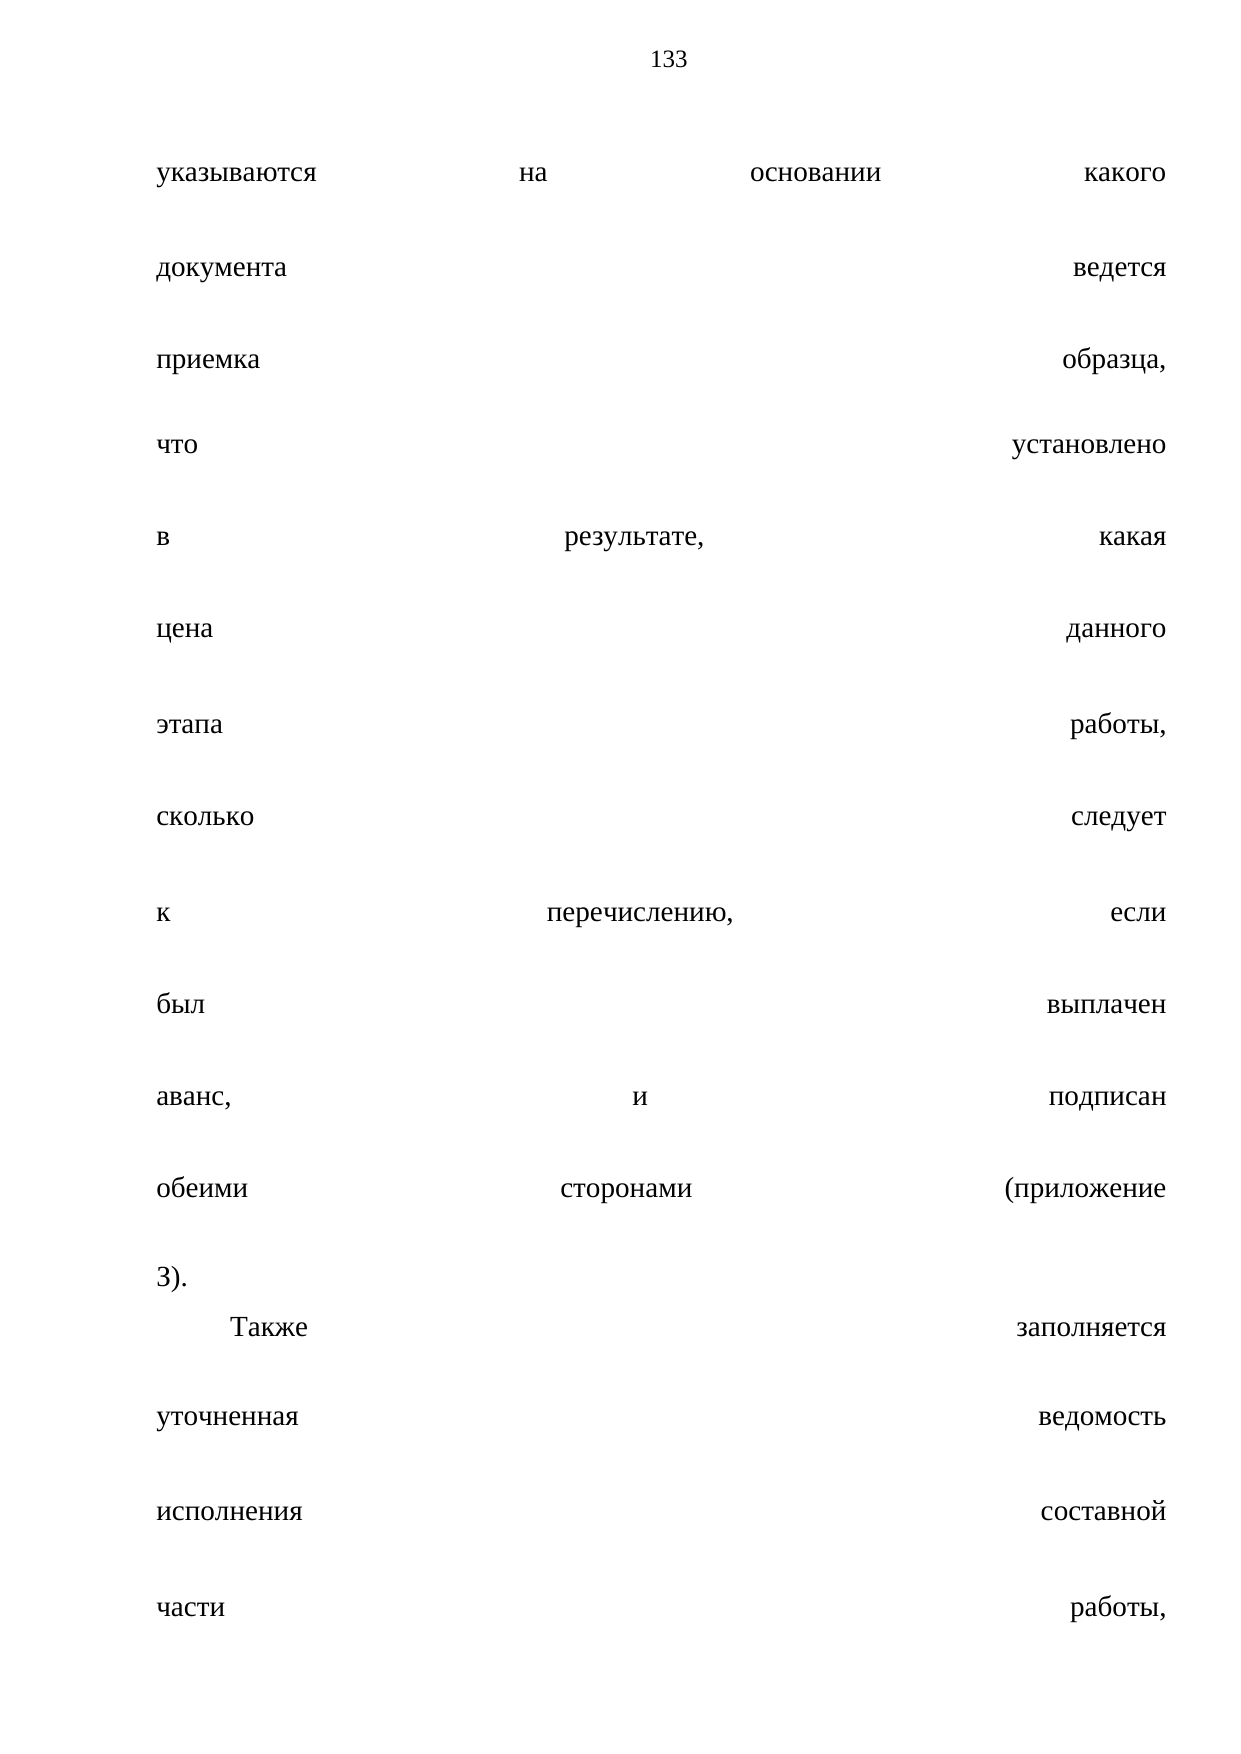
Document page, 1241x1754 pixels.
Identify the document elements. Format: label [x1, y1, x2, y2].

text [156, 1309, 1166, 1626]
text [156, 103, 1166, 1292]
